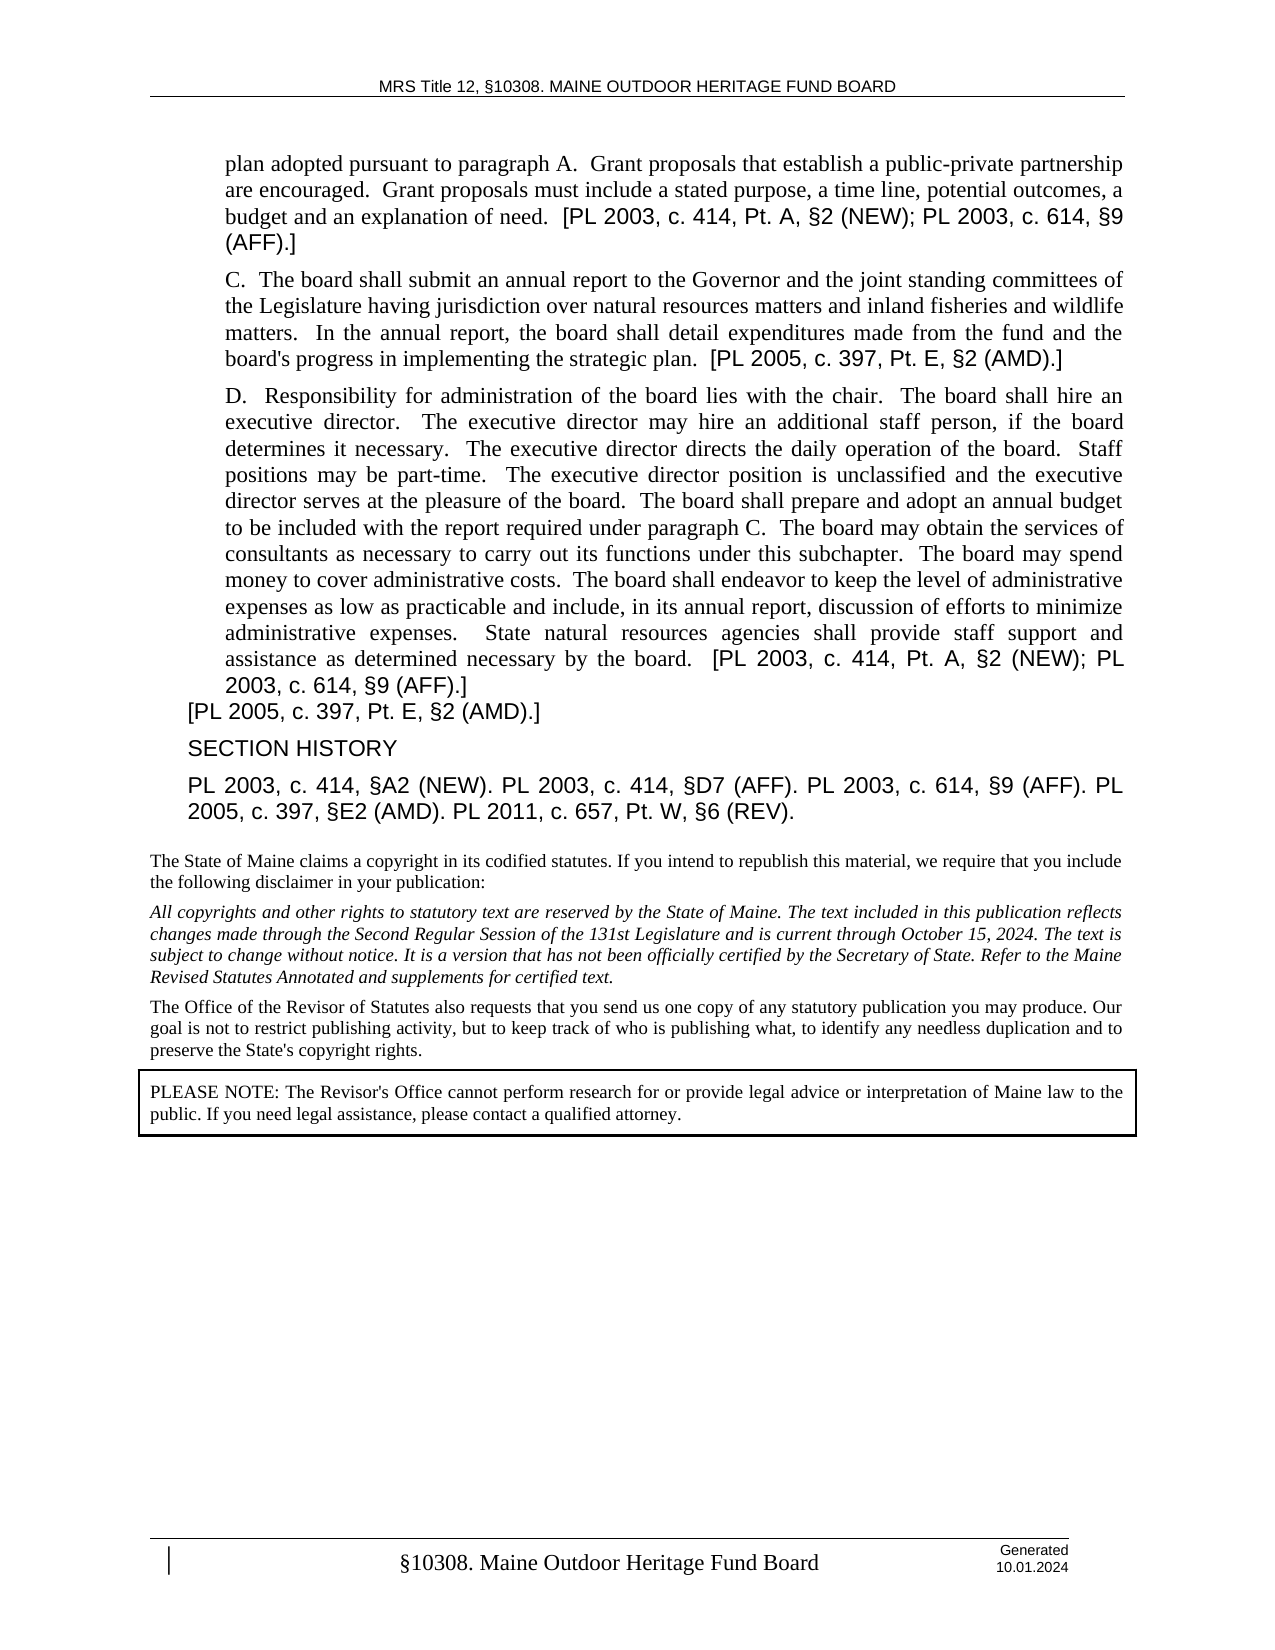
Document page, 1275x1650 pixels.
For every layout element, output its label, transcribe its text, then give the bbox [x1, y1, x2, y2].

text PLEASE NOTE: The Revisor's Office cannot perform research for or provide legal advice or interpretation of Maine law to the public. If you need legal assistance, please contact a qualified attorney. [140, 1071, 1135, 1134]
text D. Responsibility for administration of the board lies with the chair. The board shall hire an executive director. The executive director may hire an additional staff person, if the board determines it necessary. The executive director directs the daily operation of the board. Staff positions may be part-time. The executive director position is unclassified and the executive director serves at the pleasure of the board. The board shall prepare and adopt an annual budget to be included with the report required under paragraph C. The board may obtain the services of consultants as necessary to carry out its functions under this subchapter. The board may spend money to cover administrative costs. The board shall endeavor to keep the level of administrative expenses as low as practicable and include, in its annual report, discussion of efforts to minimize administrative expenses. State natural resources agencies shall provide staff support and assistance as determined necessary by the board. [PL 2003, c. 414, Pt. A, §2 (NEW); PL 2003, c. 614, §9 (AFF).] [225, 382, 1125, 698]
text PL 2003, c. 414, §A2 (NEW). PL 2003, c. 414, §D7 (AFF). PL 2003, c. 614, §9 (AFF). PL 2005, c. 397, §E2 (AMD). PL 2011, c. 657, Pt. W, §6 (REV). [187, 772, 1125, 824]
text The Office of the Revisor of Statutes also requests that you send us one copy of any statutory publication you may produce. Our goal is not to restrict publishing activity, but to keep track of who is publishing what, to identify any needless duplication and to preserve the State's copyright rights. [150, 996, 1125, 1060]
text [PL 2005, c. 397, Pt. E, §2 (AMD).] [187, 698, 1125, 724]
text All copyrights and other rights to statutory text are reserved by the State of Maine. The text included in this publication reflects changes made through the Second Regular Session of the 131st Legislature and is current through October 15, 2024 . The text is subject to change without notice. It is a version that has not been officially certified by the Secretary of State. Refer to the Maine Revised Statutes Annotated and supplements for certified text. [150, 901, 1125, 987]
text The State of Maine claims a copyright in its codified statutes. If you intend to republish this material, we require that you include the following disclaimer in your publication: [150, 849, 1125, 893]
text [225, 150, 1125, 256]
text C. The board shall submit an annual report to the Governor and the joint standing committees of the Legislature having jurisdiction over natural resources matters and inland fisheries and wildlife matters. In the annual report, the board shall detail expenditures made from the fund and the board's progress in implementing the strategic plan. [PL 2005, c. 397, Pt. E, §2 (AMD).] [225, 266, 1125, 371]
text SECTION HISTORY [187, 735, 1125, 761]
